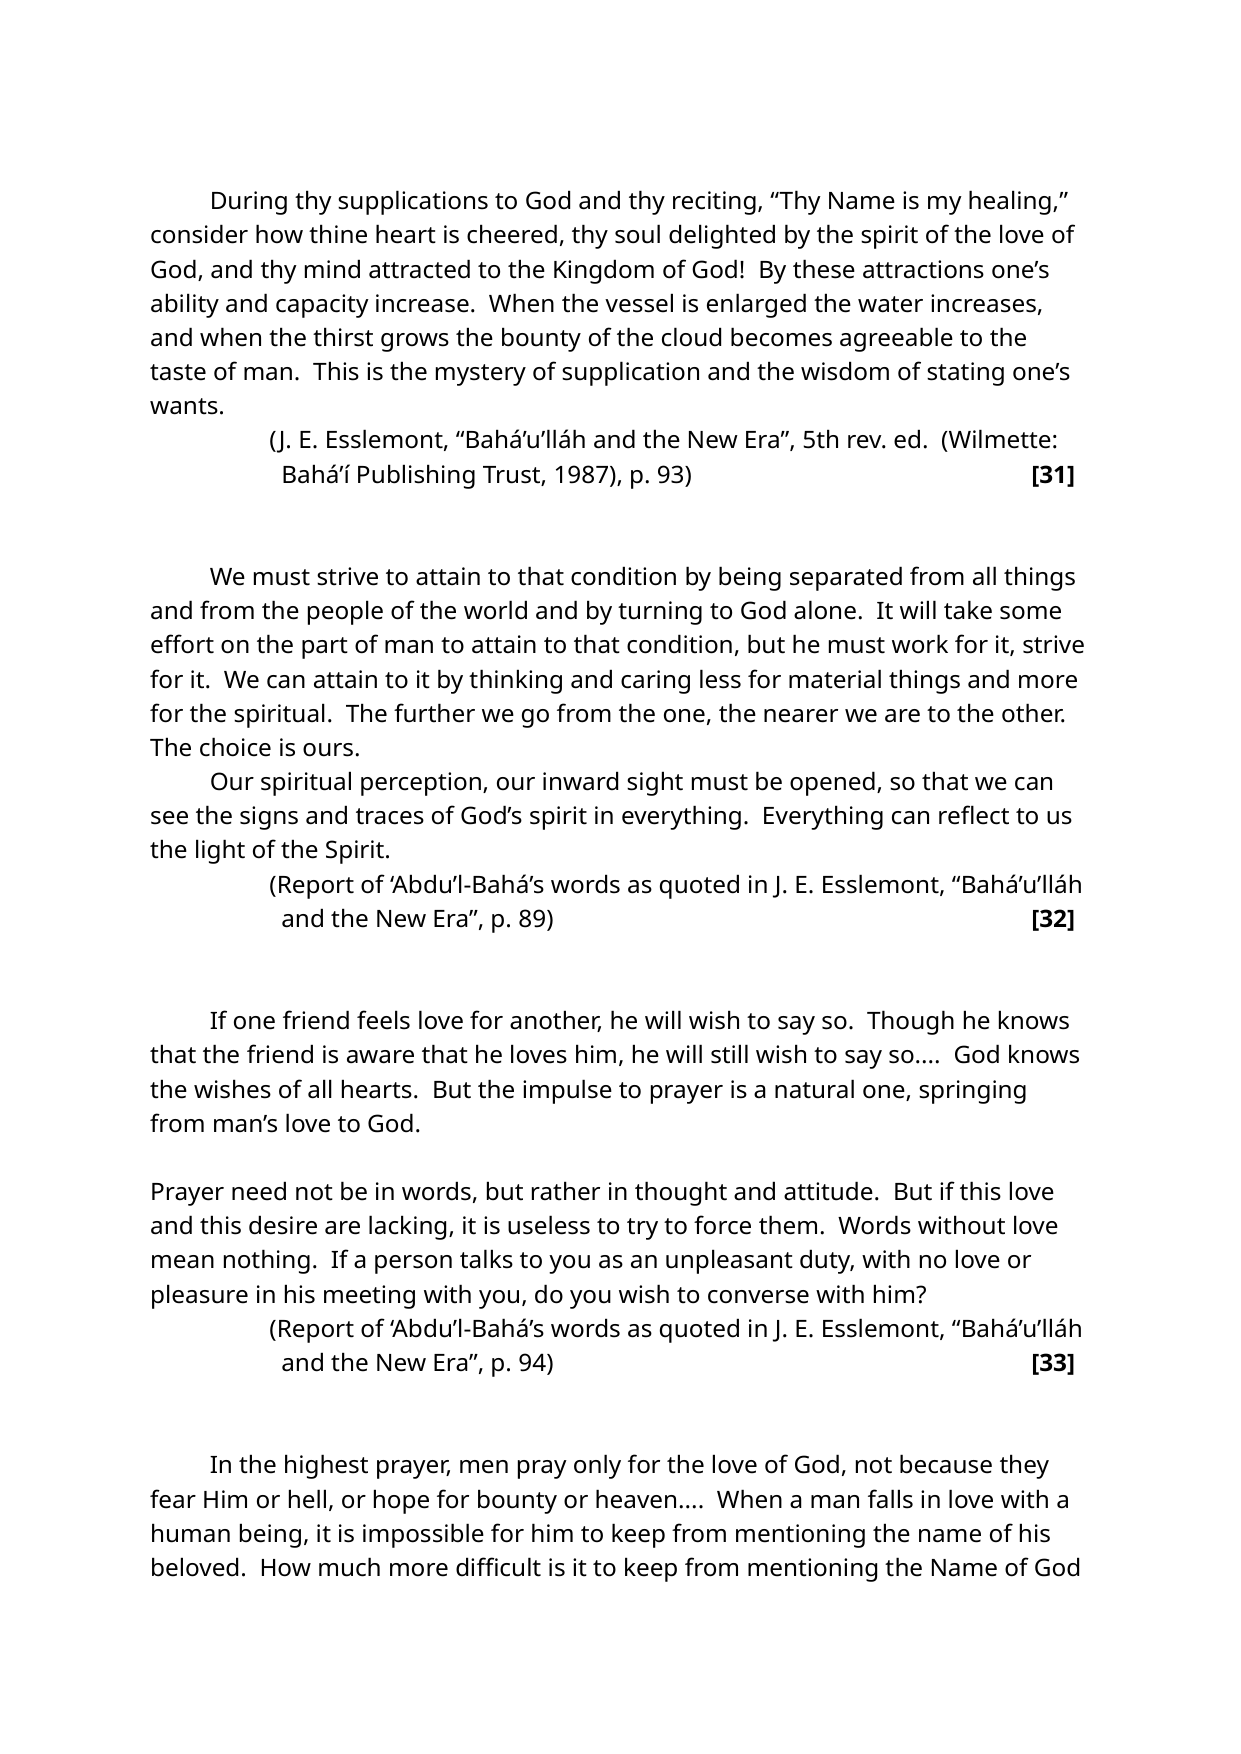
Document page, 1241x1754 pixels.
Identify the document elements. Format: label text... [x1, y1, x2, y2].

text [150, 1448, 1090, 1583]
text (Report of ‘Abdu’l-Bahá’s words as quoted in J. E. Esslemont, “Bahá’u’lláh and the New Era”, p. 89) [32] [269, 867, 1090, 934]
text If one friend feels love for another, he will wish to say so. Though he knows that the friend is aware that he loves him, he will still wish to say so.... God knows the wishes of all hearts. But the impulse to prayer is a natural one, springing from man’s love to God. [150, 1004, 1090, 1139]
text Our spiritual perception, our inward sight must be opened, so that we can see the signs and traces of God’s spirit in everything. Everything can reflect to us the light of the Spirit. [150, 765, 1090, 866]
text (J. E. Esslemont, “Bahá’u’lláh and the New Era”, 5th rev. ed. (Wilmette: Bahá’í Publishing Trust, 1987), p. 93) [31] [269, 423, 1090, 490]
text We must strive to attain to that condition by being separated from all things and from the people of the world and by turning to God alone. It will take some effort on the part of man to attain to that condition, but he must work for it, strive for it. We can attain to it by thinking and caring less for material things and more for the spiritual. The further we go from the one, the nearer we are to the other. The choice is ours. [150, 560, 1090, 763]
text (Report of ‘Abdu’l-Bahá’s words as quoted in J. E. Esslemont, “Bahá’u’lláh and the New Era”, p. 94) [33] [269, 1312, 1090, 1378]
text Prayer need not be in words, but rather in thought and attitude. But if this love and this desire are lacking, it is useless to try to force them. Words without love mean nothing. If a person talks to you as an unpleasant duty, with no love or pleasure in his meeting with you, do you wish to converse with him? [150, 1175, 1090, 1310]
text During thy supplications to God and thy reciting, “Thy Name is my healing,” consider how thine heart is cheered, thy soul delighted by the spirit of the love of God, and thy mind attracted to the Kingdom of God! By these attractions one’s ability and capacity increase. When the vessel is enlarged the water increases, and when the thirst grows the bounty of the cloud becomes agreeable to the taste of man. This is the mystery of supplication and the wisdom of stating one’s wants. [150, 184, 1090, 422]
